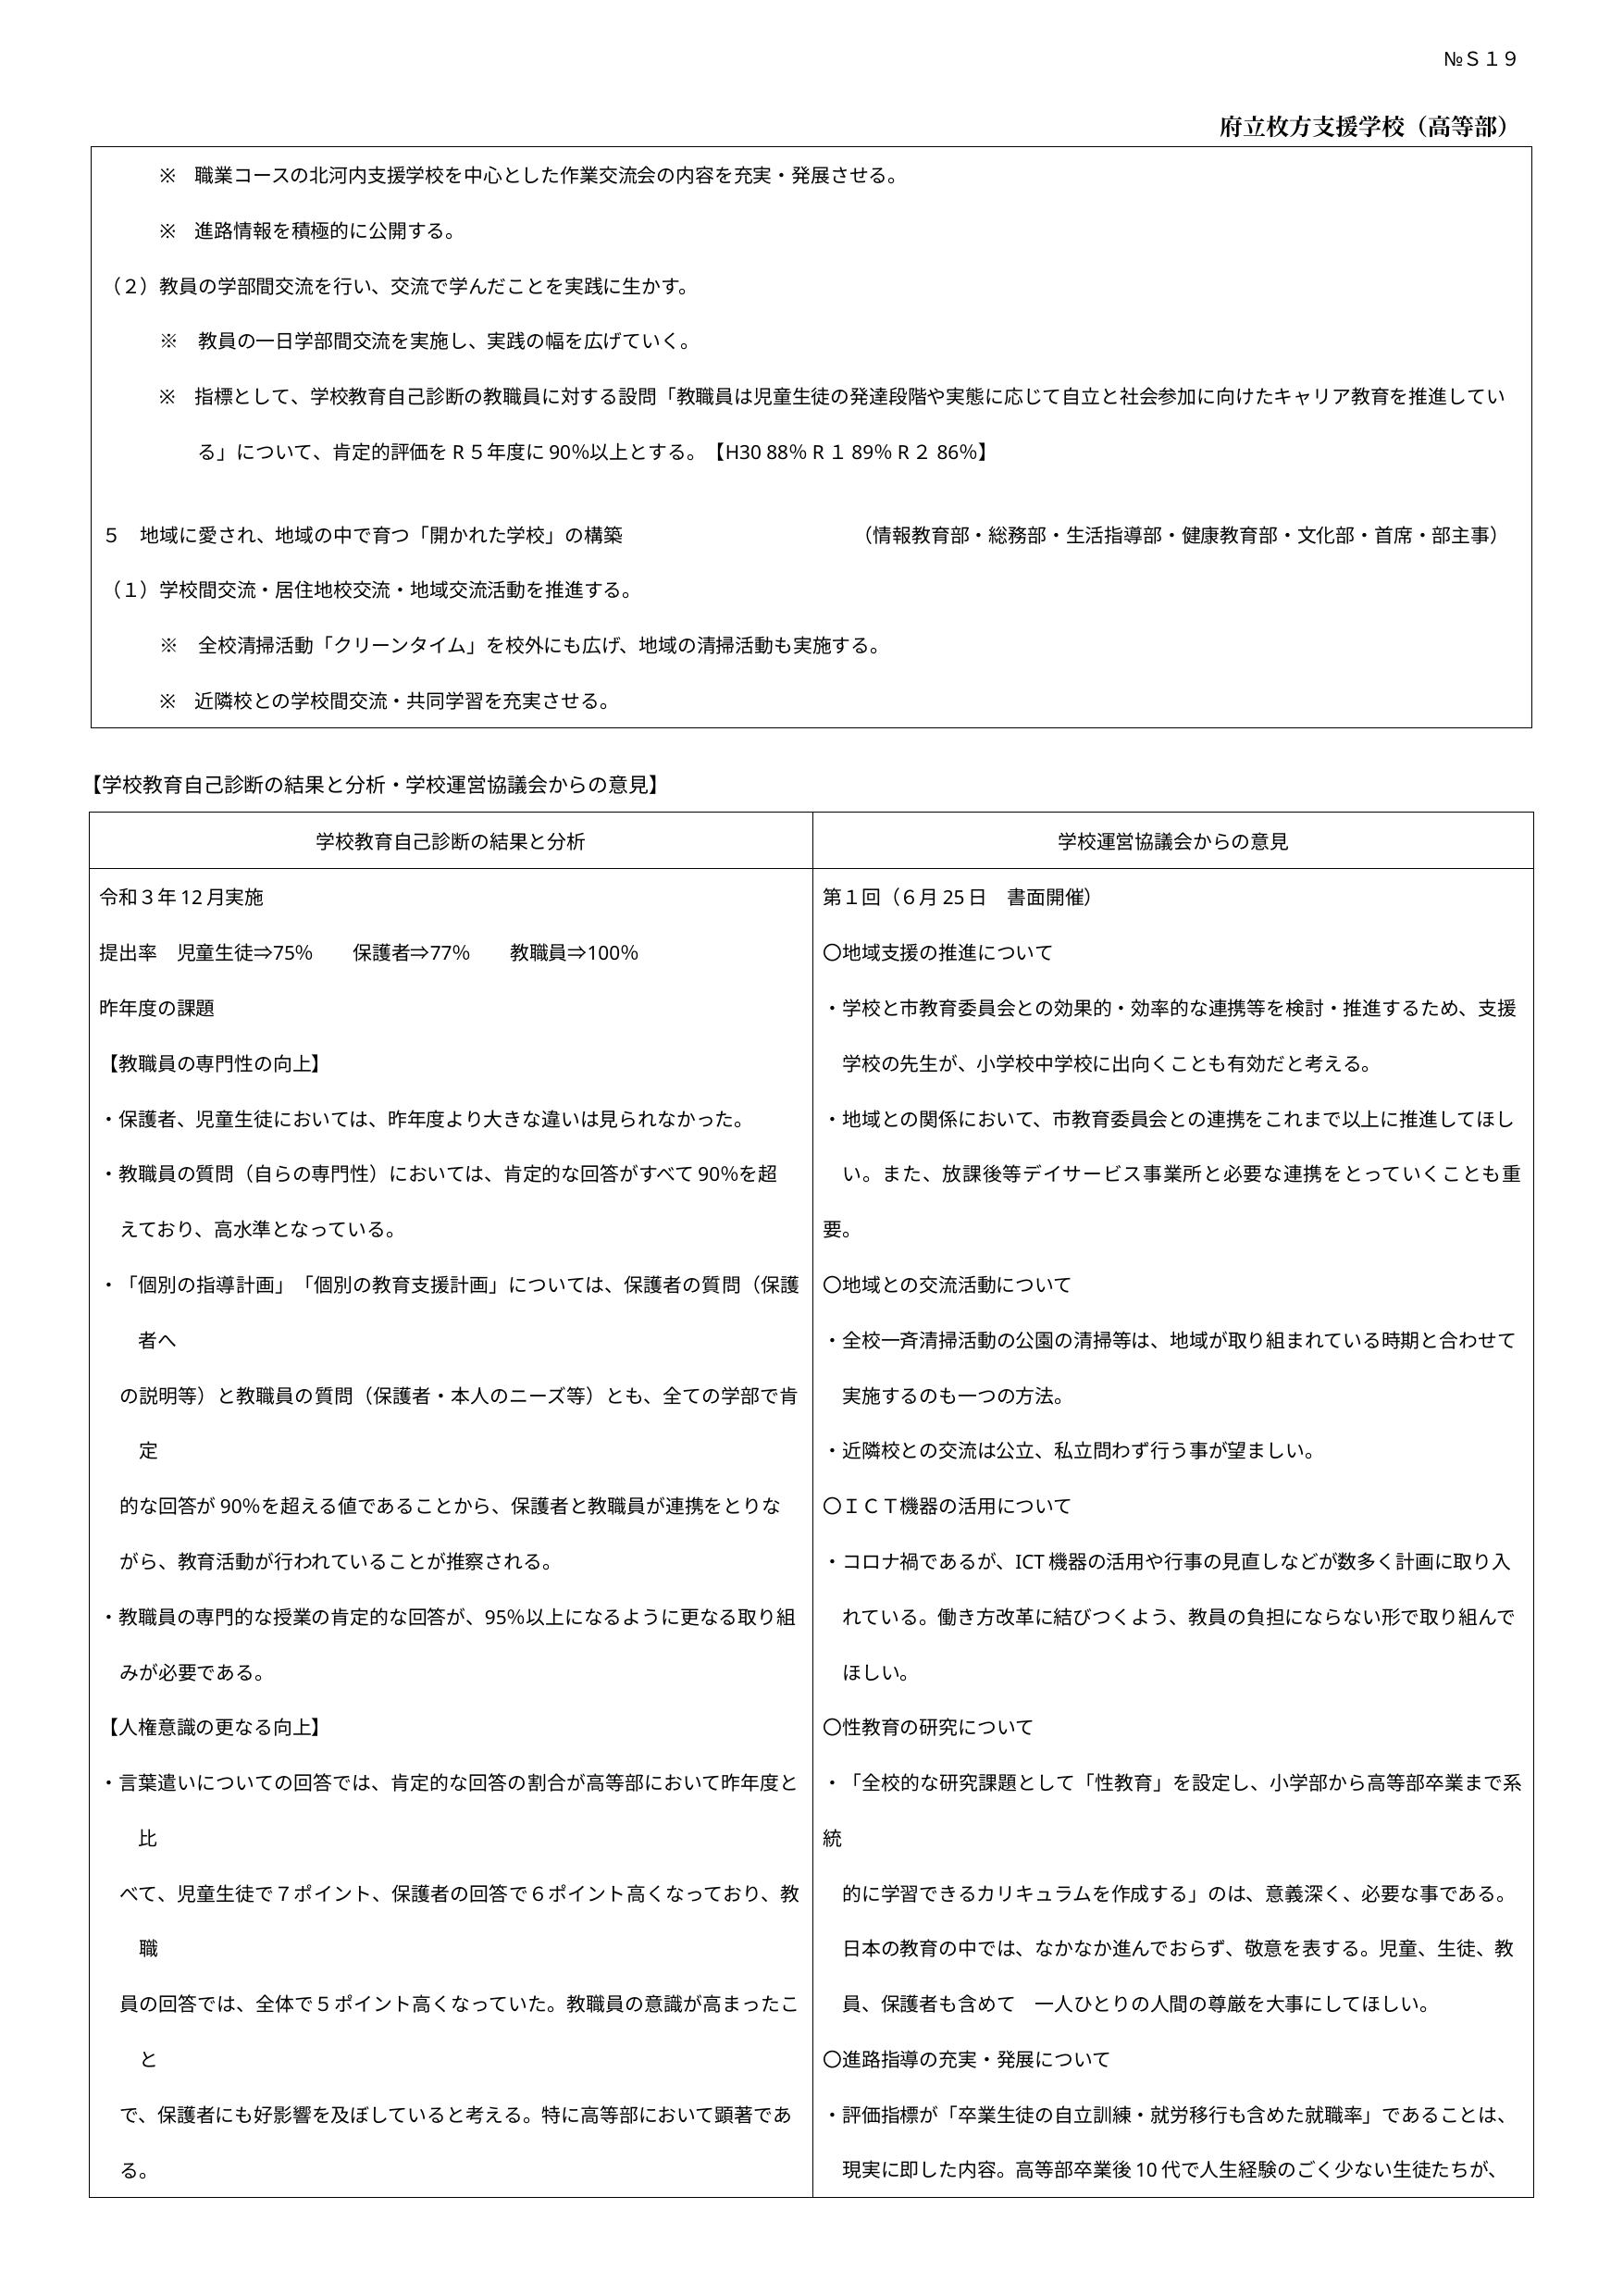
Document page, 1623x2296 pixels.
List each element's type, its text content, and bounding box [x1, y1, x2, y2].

text 【学校教育自己診断の結果と分析・学校運営協議会からの意見】 [82, 756, 1541, 812]
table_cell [813, 869, 1533, 2197]
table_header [92, 147, 1531, 727]
table_header 学校運営協議会からの意見 [813, 813, 1533, 868]
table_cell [90, 869, 812, 2197]
table_header 学校教育自己診断の結果と分析 [90, 813, 812, 868]
